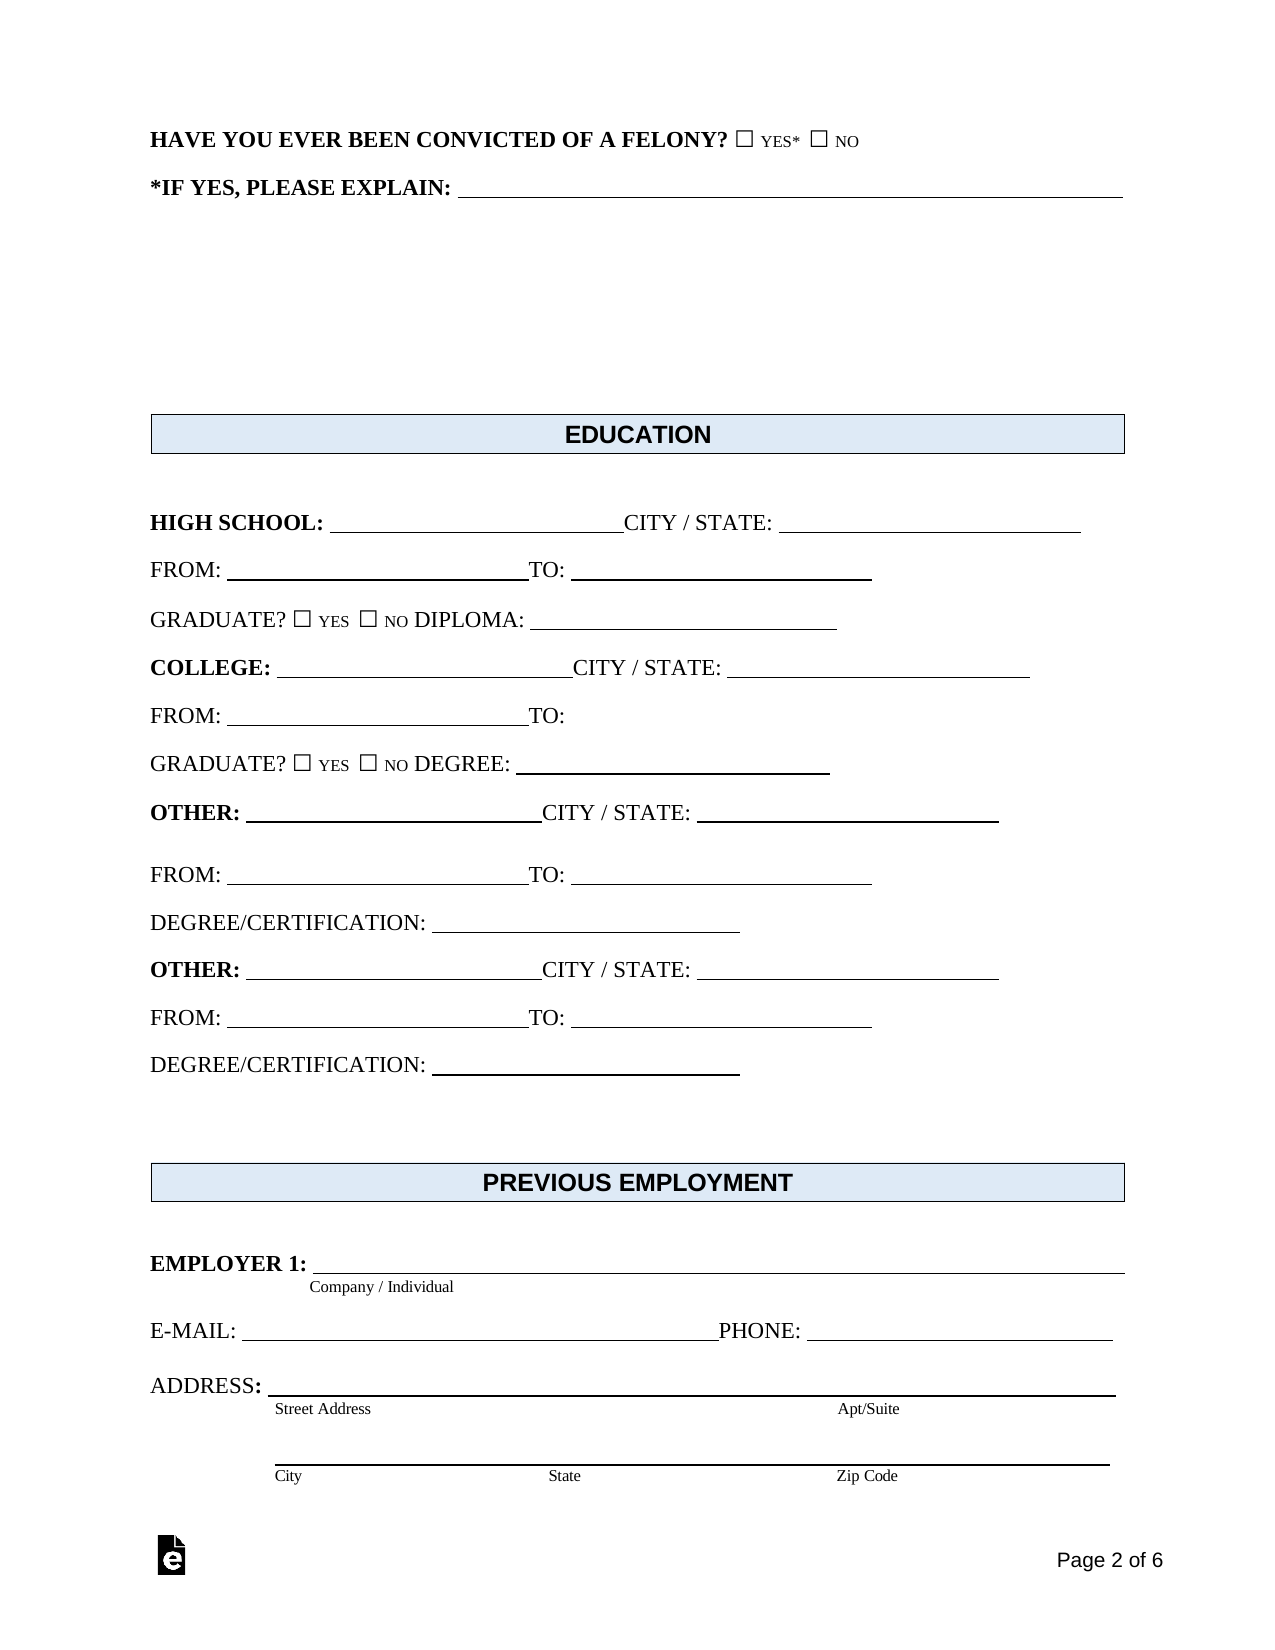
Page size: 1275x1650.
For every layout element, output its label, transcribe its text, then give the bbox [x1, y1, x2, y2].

text City State Zip Code [274, 1463, 1141, 1485]
text E-MAIL: PHONE: [150, 1317, 1141, 1344]
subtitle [150, 123, 1126, 154]
subtitle EMPLOYER 1: [150, 1250, 1141, 1276]
text ADDRESS: [150, 1372, 1141, 1399]
text OTHER: CITY / STATE: [150, 799, 1141, 825]
text HIGH SCHOOL: CITY / STATE: FROM: TO: [150, 509, 1081, 583]
text *IF YES, PLEASE EXPLAIN: [150, 177, 1141, 200]
text GRADUATE? ☐ YES ☐ NO DEGREE: [150, 749, 1141, 777]
text Company / Individual [309, 1277, 1141, 1296]
text COLLEGE: CITY / STATE: FROM: TO: [150, 654, 1031, 728]
picture [157, 1535, 186, 1575]
text Street Address Apt/Suite [274, 1399, 1141, 1418]
text FROM: TO: DEGREE/CERTIFICATION: [150, 861, 872, 935]
text GRADUATE? ☐ YES ☐ NO DIPLOMA: [150, 604, 1141, 633]
text OTHER: CITY / STATE: FROM: TO: DEGREE/CERTIFICATION: [150, 956, 999, 1078]
